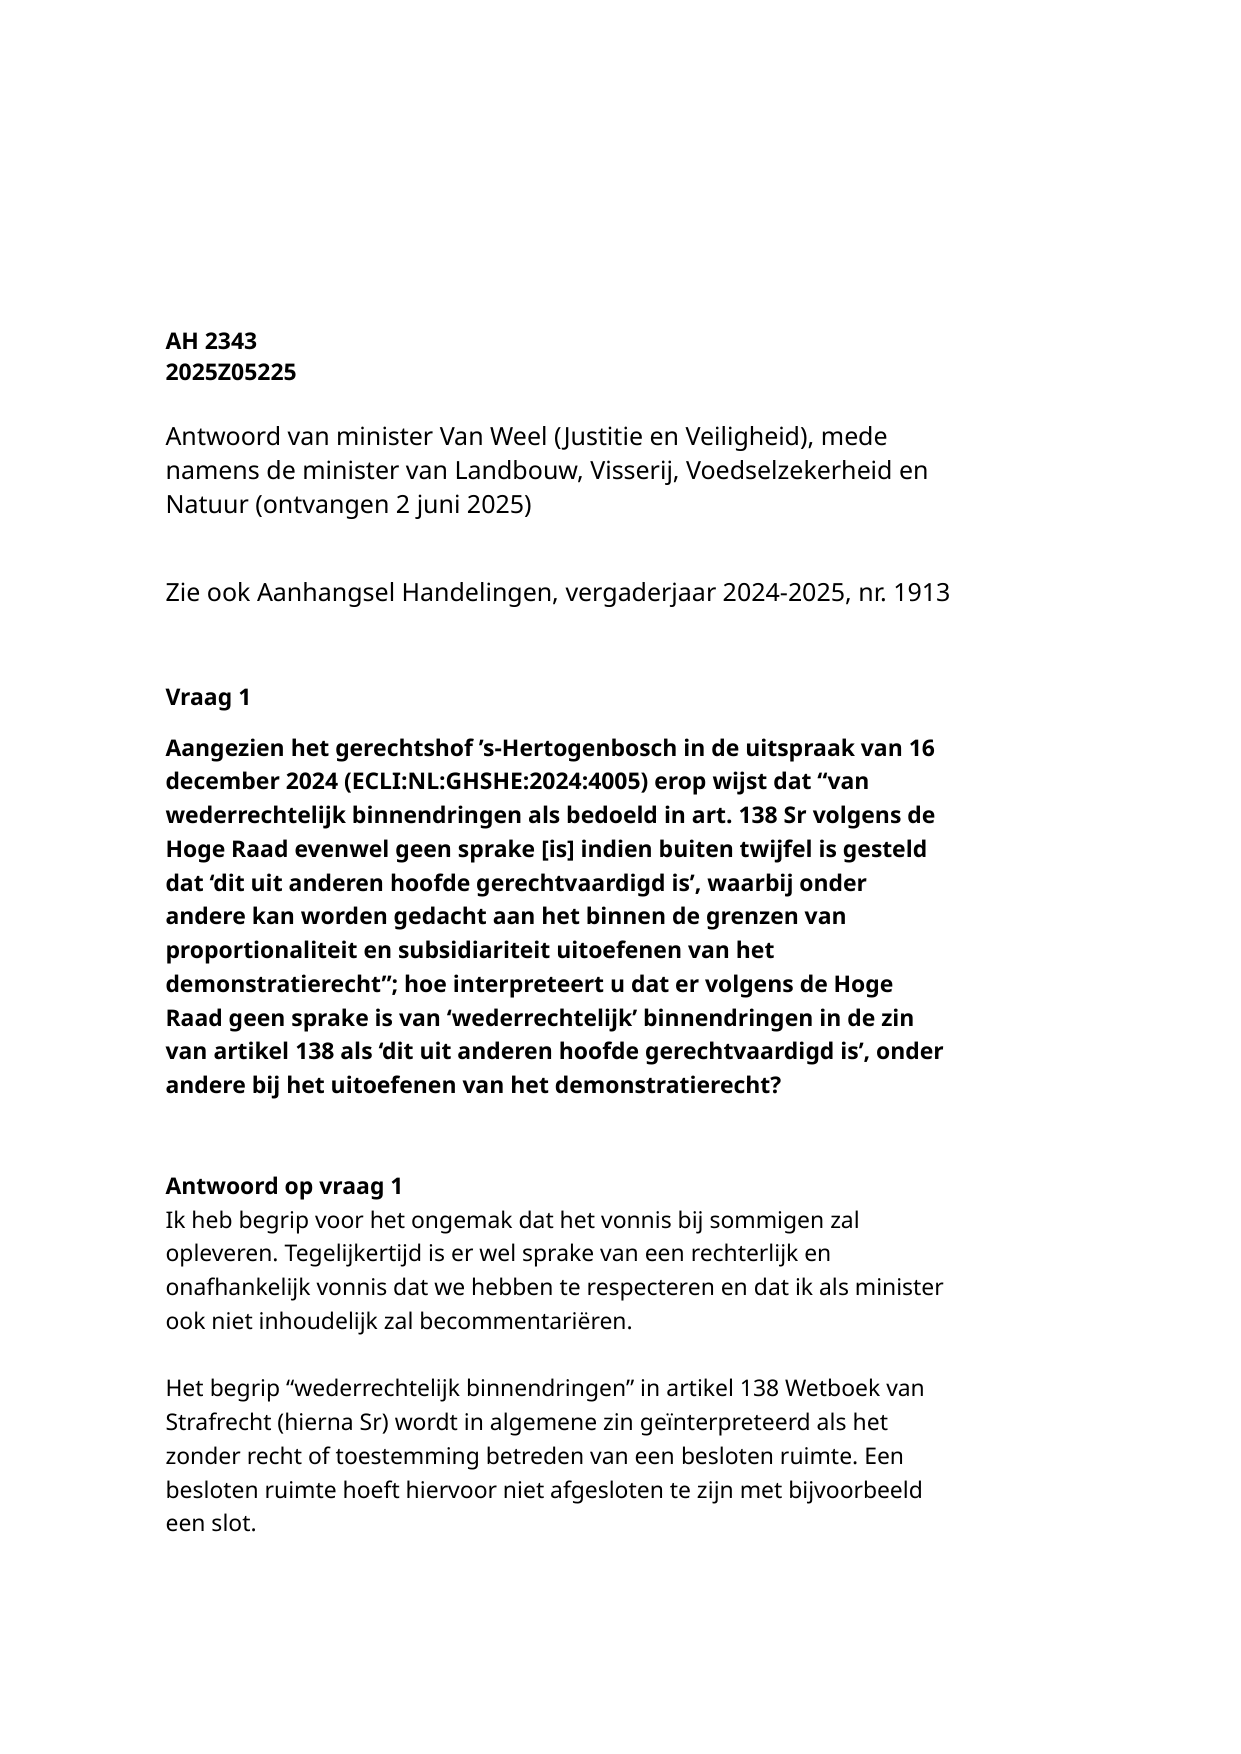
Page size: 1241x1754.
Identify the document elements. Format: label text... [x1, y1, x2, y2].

text Antwoord op vraag 1 Ik heb begrip voor het ongemak dat het vonnis bij sommigen zal opleveren. Tegelijkertijd is er wel sprake van een rechterlijk en onafhankelijk vonnis dat we hebben te respecteren en dat ik als minister ook niet inhoudelijk zal becommentariëren. Het begrip “wederrechtelijk binnendringen” in artikel 138 Wetboek van Strafrecht (hierna Sr) wordt in algemene zin geïnterpreteerd als het zonder recht of toestemming betreden van een besloten ruimte. Een besloten ruimte hoeft hiervoor niet afgesloten te zijn met bijvoorbeeld een slot. [165, 1170, 951, 1539]
text Antwoord van minister Van Weel (Justitie en Veiligheid), mede namens de minister van Landbouw, Visserij, Voedselzekerheid en Natuur (ontvangen 2 juni 2025) [165, 419, 951, 521]
text 2025Z05225 [165, 356, 951, 387]
text AH 2343 [165, 325, 951, 356]
text Aangezien het gerechtshof ’s-Hertogenbosch in de uitspraak van 16 december 2024 (ECLI:NL:GHSHE:2024:4005) erop wijst dat “van wederrechtelijk binnendringen als bedoeld in art. 138 Sr volgens de Hoge Raad evenwel geen sprake [is] indien buiten twijfel is gesteld dat ‘dit uit anderen hoofde gerechtvaardigd is’, waarbij onder andere kan worden gedacht aan het binnen de grenzen van proportionaliteit en subsidiariteit uitoefenen van het demonstratierecht”; hoe interpreteert u dat er volgens de Hoge Raad geen sprake is van ‘wederrechtelijk’ binnendringen in de zin van artikel 138 als ‘dit uit anderen hoofde gerechtvaardigd is’, onder andere bij het uitoefenen van het demonstratierecht? [165, 732, 951, 1100]
text Vraag 1 [165, 681, 951, 712]
text Zie ook Aanhangsel Handelingen, vergaderjaar 2024-2025, nr. 1913 [165, 574, 951, 608]
